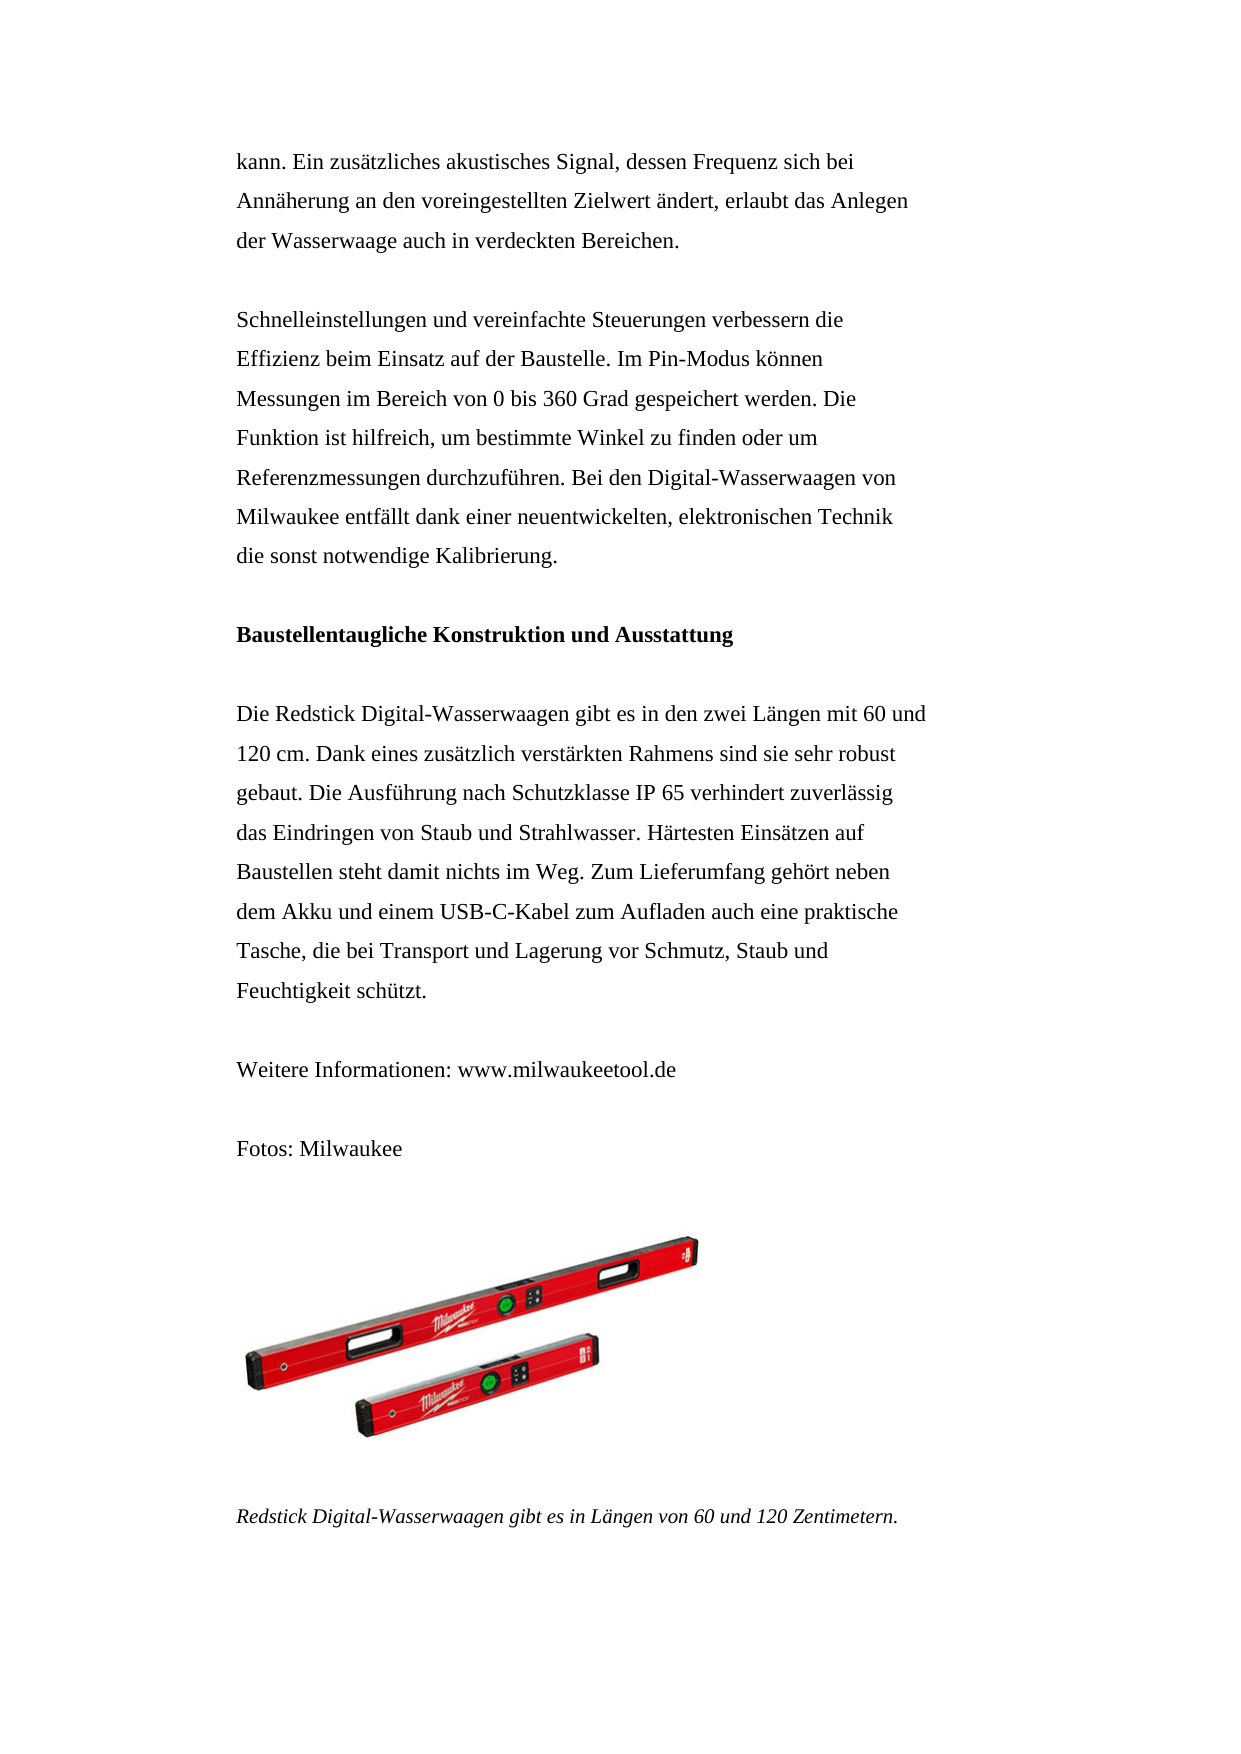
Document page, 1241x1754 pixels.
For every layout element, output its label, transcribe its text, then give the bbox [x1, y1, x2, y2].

picture [236, 1174, 709, 1490]
text Die Redstick Digital-Wasserwaagen gibt es in den zwei Längen mit 60 und 120 cm. Dank eines zusätzlich verstärkten Rahmens sind sie sehr robust gebaut. Die Ausführung nach Schutzklasse IP 65 verhindert zuverlässig das Eindringen von Staub und Strahlwasser. Härtesten Einsätzen auf Baustellen steht damit nichts im Weg. Zum Lieferumfang gehört neben dem Akku und einem USB-C-Kabel zum Aufladen auch eine praktische Tasche, die bei Transport und Lagerung vor Schmutz, Staub und Feuchtigkeit schützt. [236, 700, 927, 1003]
text Baustellentaugliche Konstruktion und Ausstattung [236, 621, 927, 648]
text Redstick Digital-Wasserwaagen gibt es in Längen von 60 und 120 Zentimetern. [236, 1504, 927, 1528]
text Fotos: Milwaukee [236, 1135, 927, 1161]
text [236, 148, 927, 253]
text Schnelleinstellungen und vereinfachte Steuerungen verbessern die Effizienz beim Einsatz auf der Baustelle. Im Pin-Modus können Messungen im Bereich von 0 bis 360 Grad gespeichert werden. Die Funktion ist hilfreich, um bestimmte Winkel zu finden oder um Referenzmessungen durchzuführen. Bei den Digital-Wasserwaagen von Milwaukee entfällt dank einer neuentwickelten, elektronischen Technik die sonst notwendige Kalibrierung. [236, 306, 927, 569]
text Weitere Informationen: www.milwaukeetool.de [236, 1056, 927, 1082]
